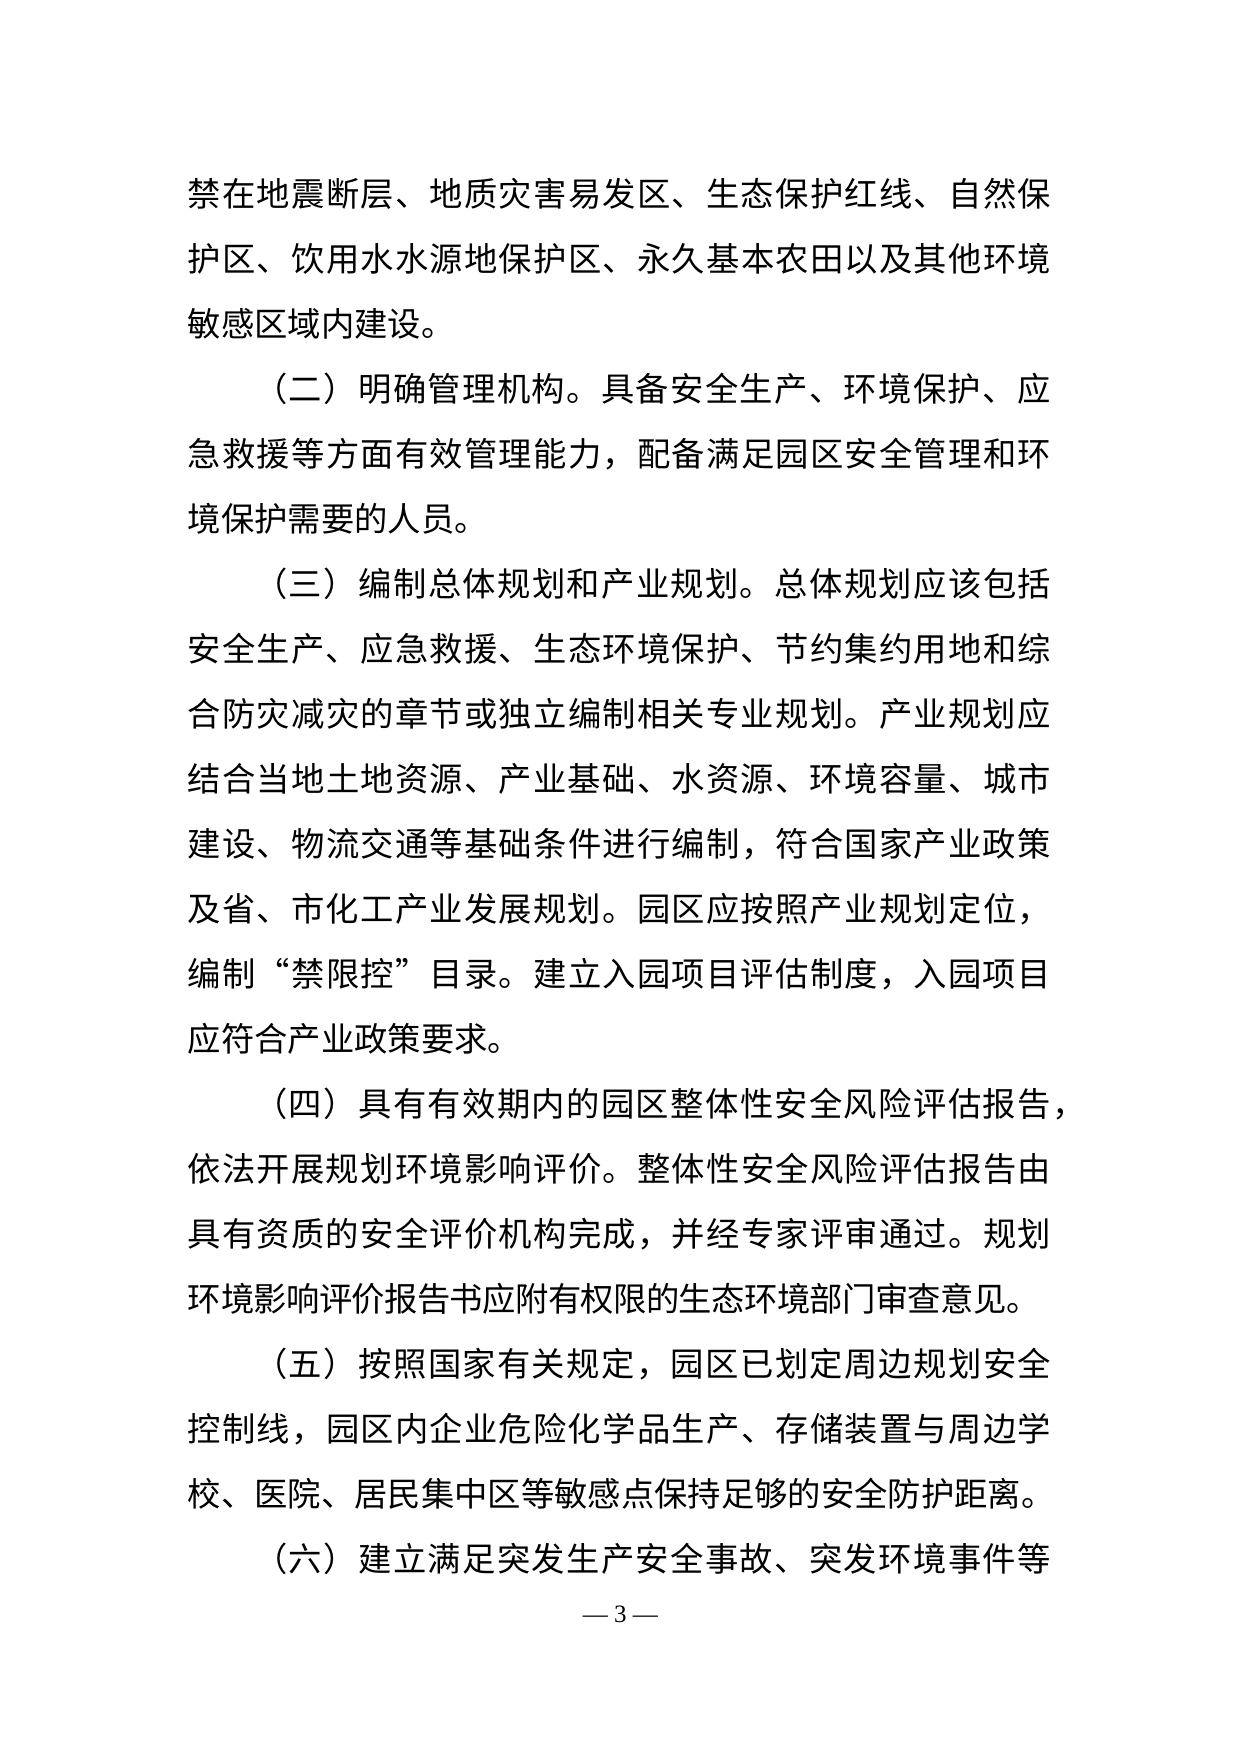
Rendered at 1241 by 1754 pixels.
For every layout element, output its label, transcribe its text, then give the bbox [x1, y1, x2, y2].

text （二）明确管理机构。具备安全生产、环境保护、应急救援等方面有效管理能力，配备满足园区安全管理和环境保护需要的人员。 [187, 354, 1053, 549]
text （四）具有有效期内的园区整体性安全风险评估报告，依法开展规划环境影响评价。整体性安全风险评估报告由具有资质的安全评价机构完成，并经专家评审通过。规划环境影响评价报告书应附有权限的生态环境部门审查意见。 [187, 1069, 1053, 1329]
text （五）按照国家有关规定，园区已划定周边规划安全控制线，园区内企业危险化学品生产、存储装置与周边学校、医院、居民集中区等敏感点保持足够的安全防护距离。 [187, 1329, 1053, 1524]
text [187, 159, 1053, 354]
text （三）编制总体规划和产业规划。总体规划应该包括安全生产、应急救援、生态环境保护、节约集约用地和综合防灾减灾的章节或独立编制相关专业规划。产业规划应结合当地土地资源、产业基础、水资源、环境容量、城市建设、物流交通等基础条件进行编制，符合国家产业政策及省、市化工产业发展规划。园区应按照产业规划定位，编制“禁限控”目录。建立入园项目评估制度，入园项目应符合产业政策要求。 [187, 549, 1053, 1069]
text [187, 1524, 1053, 1589]
